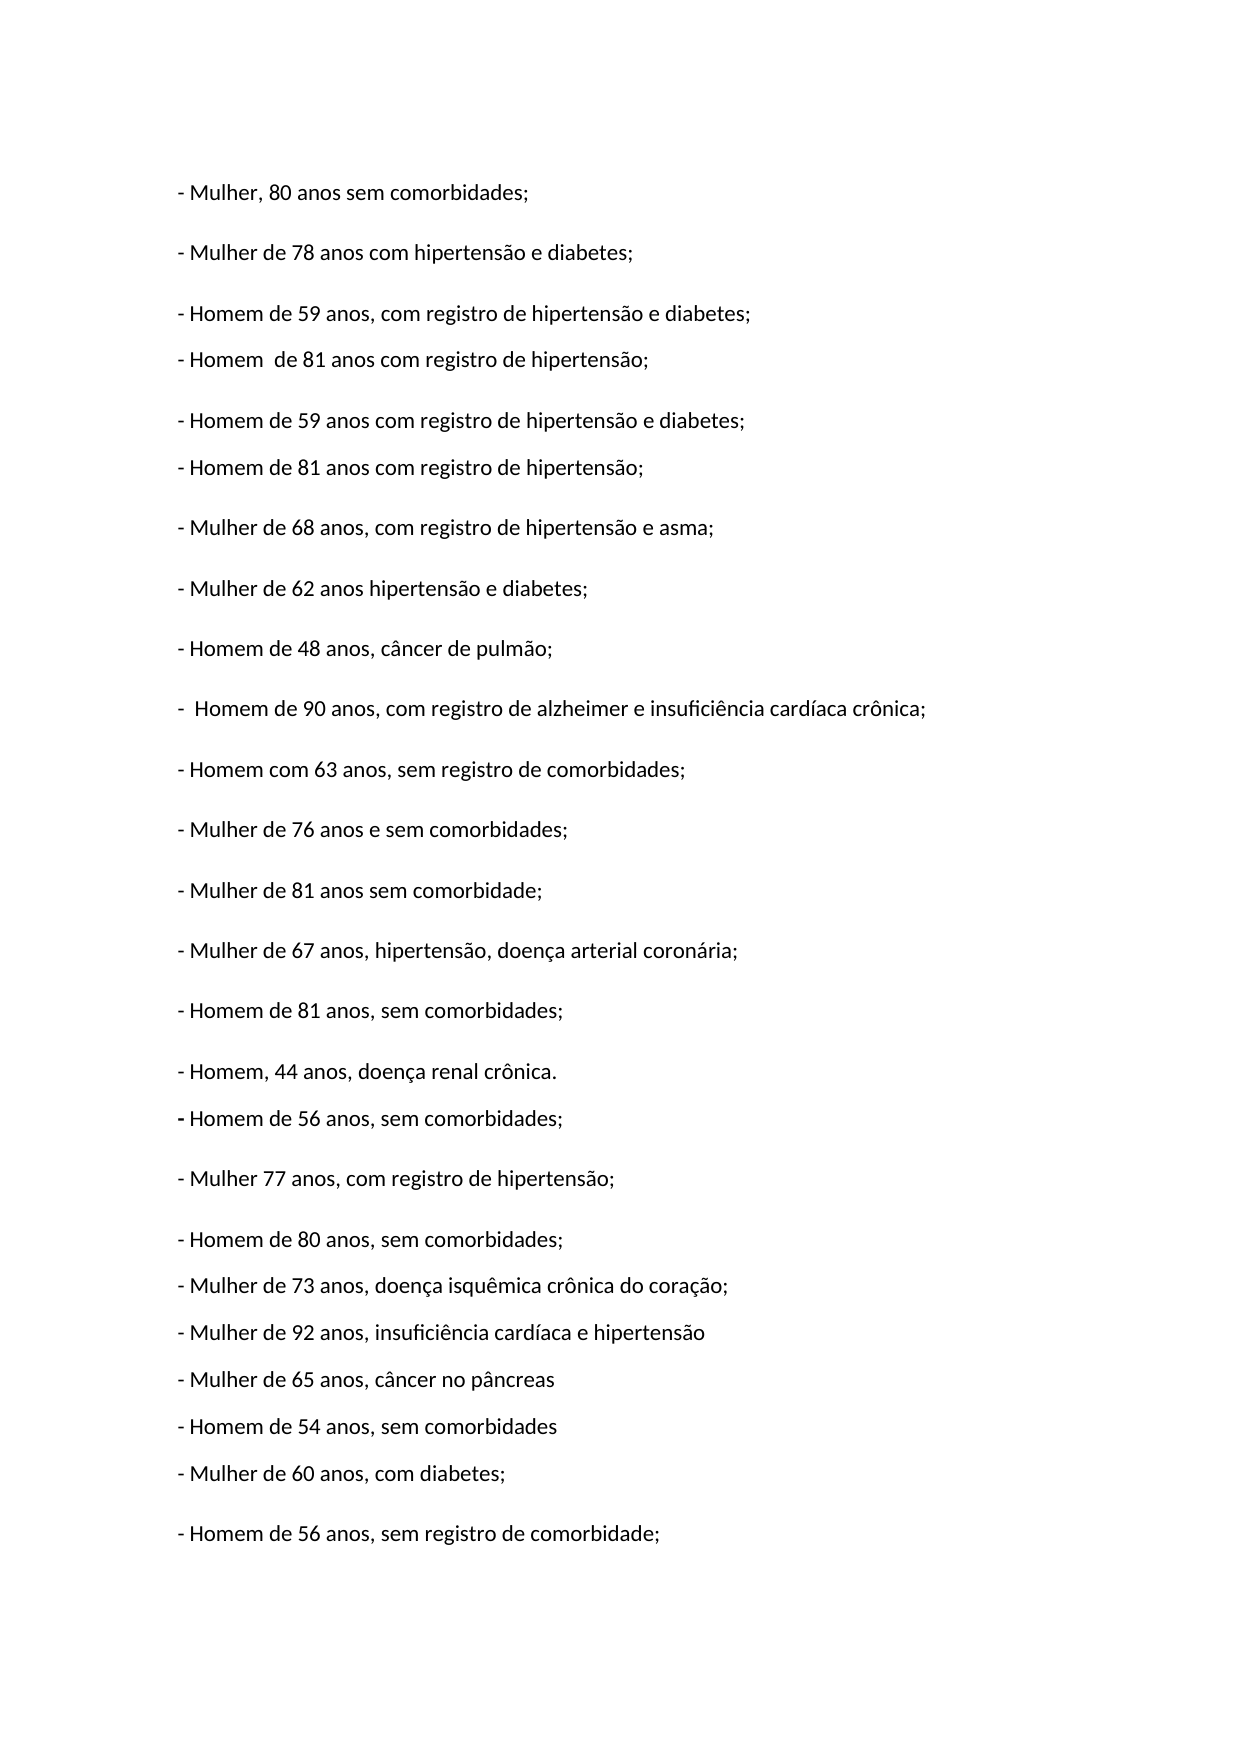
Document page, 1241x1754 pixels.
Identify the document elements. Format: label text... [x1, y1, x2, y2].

text - Mulher de 60 anos, com diabetes; - Homem de 56 anos, sem registro de comorbidade; [177, 1459, 1063, 1547]
text - Homem de 81 anos com registro de hipertensão; - Homem de 59 anos com registro de hipertensão e diabetes; [177, 346, 1063, 434]
text - Homem de 54 anos, sem comorbidades [177, 1412, 1063, 1440]
text - Mulher de 73 anos, doença isquêmica crônica do coração; [177, 1272, 1063, 1299]
text - Homem de 81 anos com registro de hipertensão; - Mulher de 68 anos, com registro de hipertensão e asma; - Mulher de 62 anos hipertensão e diabetes; - Homem de 48 anos, câncer de pulmão; - Homem de 90 anos, com registro de alzheimer e insuficiência cardíaca crônica; - Homem com 63 anos, sem registro de comorbidades; - Mulher de 76 anos e sem comorbidades; - Mulher de 81 anos sem comorbidade; - Mulher de 67 anos, hipertensão, doença arterial coronária; - Homem de 81 anos, sem comorbidades; - Homem, 44 anos, doença renal crônica. [177, 453, 1063, 1085]
text - Homem de 56 anos, sem comorbidades; - Mulher 77 anos, com registro de hipertensão; - Homem de 80 anos, sem comorbidades; [177, 1104, 1063, 1253]
text - Mulher de 92 anos, insuficiência cardíaca e hipertensão [177, 1318, 1063, 1346]
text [177, 148, 1063, 327]
text - Mulher de 65 anos, câncer no pâncreas [177, 1365, 1063, 1393]
